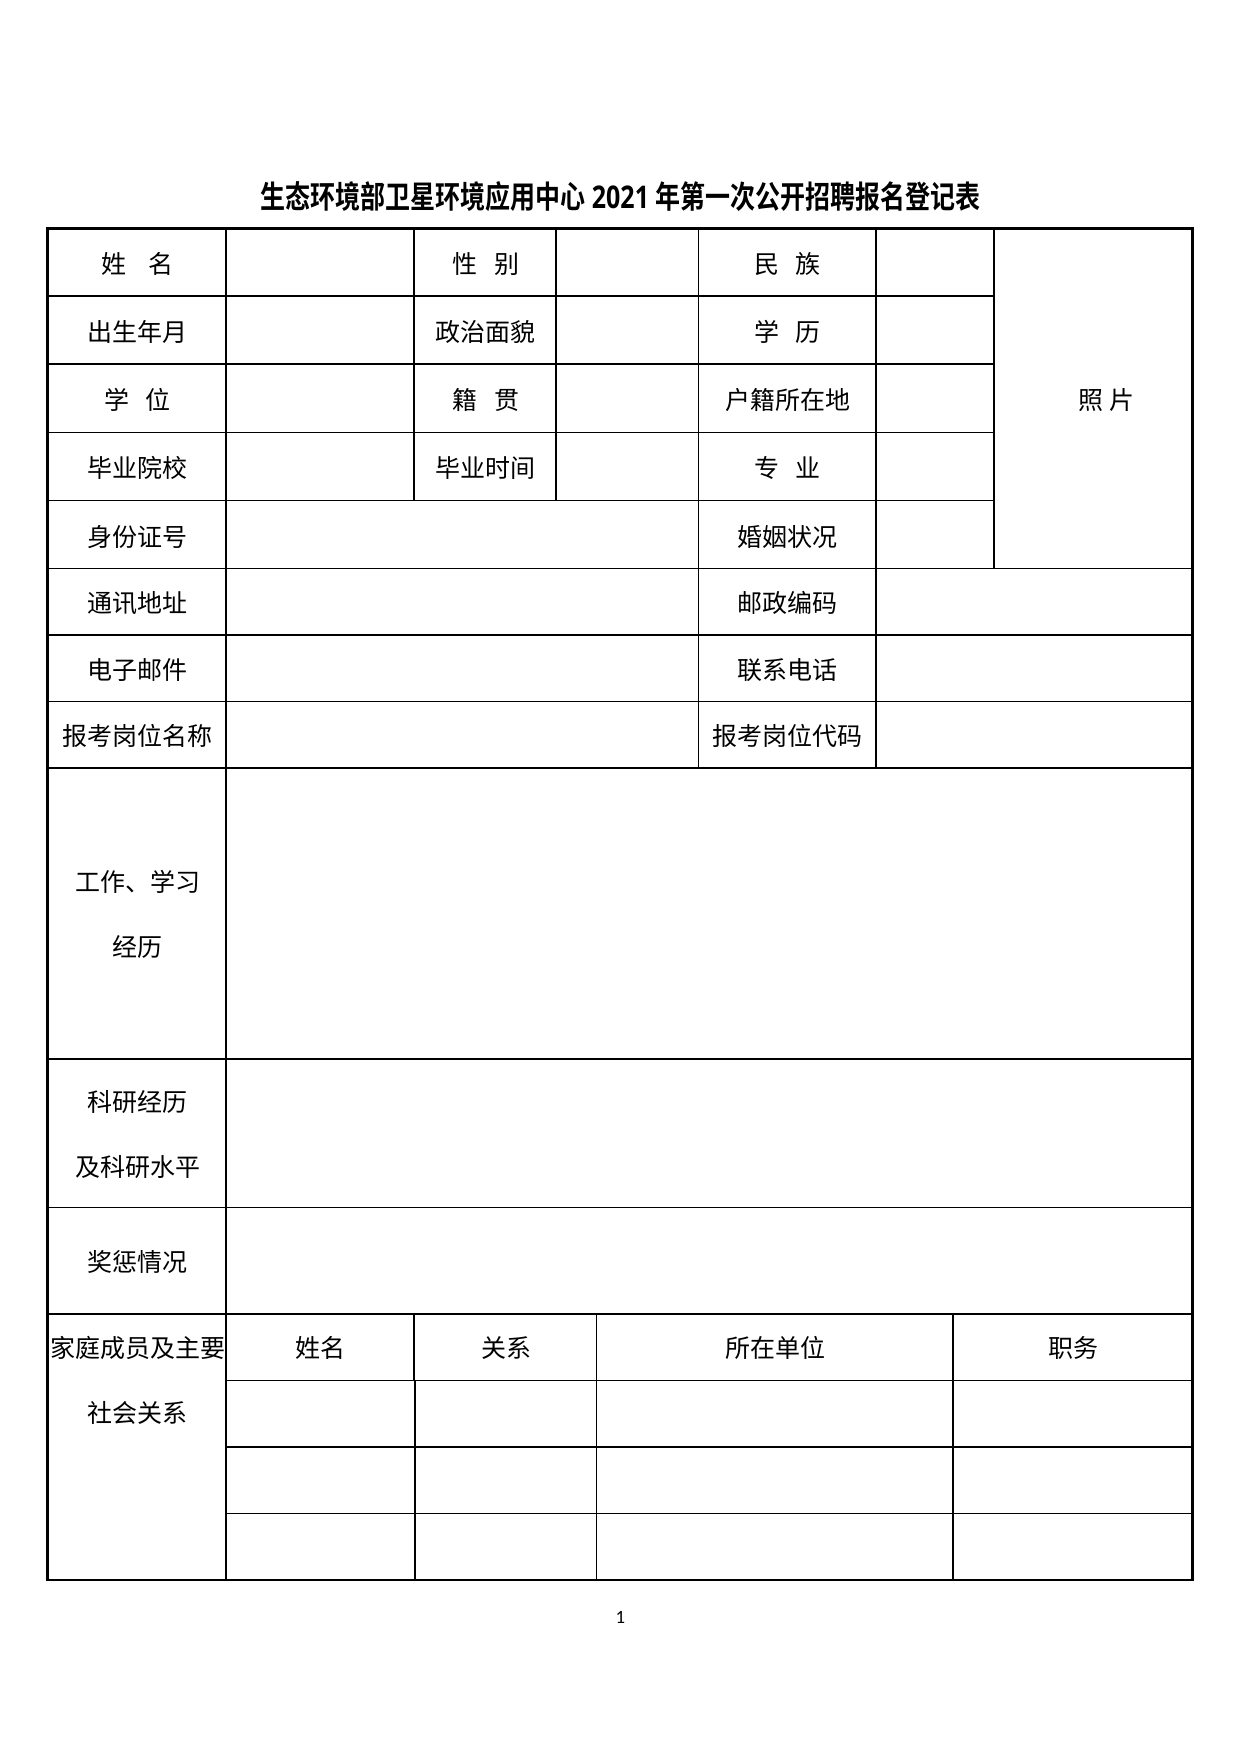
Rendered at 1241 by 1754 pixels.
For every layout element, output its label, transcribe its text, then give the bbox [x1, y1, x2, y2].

table_header [227, 230, 413, 295]
table_cell 关系 [415, 1315, 596, 1379]
table_cell [227, 297, 413, 363]
table_cell 政治面貌 [415, 297, 555, 363]
table_cell 婚姻状况 [699, 501, 875, 568]
table_cell [227, 1060, 1191, 1207]
table_cell [227, 433, 413, 499]
table_cell 报考岗位代码 [699, 702, 875, 767]
table_cell [227, 1514, 414, 1579]
table_cell [877, 636, 1191, 701]
table_cell [416, 1448, 596, 1513]
table_cell [877, 501, 993, 568]
table_cell [877, 702, 1191, 767]
table_cell [877, 433, 993, 499]
table_cell [557, 297, 698, 363]
table_cell 籍 贯 [415, 365, 555, 431]
table_cell 科研经历 及科研水平 [49, 1060, 225, 1207]
table_cell 毕业时间 [415, 433, 555, 499]
table_cell 奖惩情况 [49, 1208, 225, 1313]
table_cell [227, 1381, 414, 1446]
table_cell [877, 297, 993, 363]
table_cell [227, 365, 413, 431]
table_cell 工作、学习 经历 [49, 769, 225, 1058]
table_cell [557, 433, 698, 499]
table_cell [954, 1381, 1191, 1446]
table_cell [954, 1514, 1191, 1579]
table_cell 户籍所在地 [699, 365, 875, 431]
table_cell [877, 365, 993, 431]
table_cell [227, 636, 698, 701]
table_cell 身份证号 [49, 501, 225, 568]
table_cell [227, 501, 698, 568]
table_cell 报考岗位名称 [49, 702, 225, 767]
table_cell 出生年月 [49, 297, 225, 363]
table_header 民 族 [699, 230, 875, 295]
table_cell [597, 1381, 952, 1446]
table_header 姓 名 [49, 230, 225, 295]
table_cell 姓名 [227, 1315, 413, 1379]
table_header [557, 230, 698, 295]
table_cell 所在单位 [597, 1315, 952, 1379]
table_cell 通讯地址 [49, 569, 225, 634]
table_header 性 别 [415, 230, 555, 295]
table_header [877, 230, 993, 295]
table_cell 职务 [954, 1315, 1191, 1379]
table_cell 毕业院校 [49, 433, 225, 499]
table_cell 家庭成员及主要社会关系 [49, 1315, 225, 1579]
table_cell [597, 1448, 952, 1513]
table_cell 学 历 [699, 297, 875, 363]
table_cell 邮政编码 [699, 569, 875, 634]
table_cell [227, 702, 698, 767]
table_cell [954, 1448, 1191, 1513]
table_header 照 片 [995, 230, 1191, 568]
table_cell 联系电话 [699, 636, 875, 701]
table_cell [877, 569, 1191, 634]
table_cell 电子邮件 [49, 636, 225, 701]
table_cell [597, 1514, 952, 1579]
text 生态环境部卫星环境应用中心2021年第一次公开招聘报名登记表 [187, 162, 1053, 227]
table_cell [416, 1381, 596, 1446]
table_cell [227, 569, 698, 634]
table_cell [227, 769, 1191, 1058]
table_cell [227, 1208, 1191, 1313]
table_cell 学 位 [49, 365, 225, 431]
table_cell 专 业 [699, 433, 875, 499]
table_cell [557, 365, 698, 431]
table_cell [227, 1448, 414, 1513]
table_cell [416, 1514, 596, 1579]
